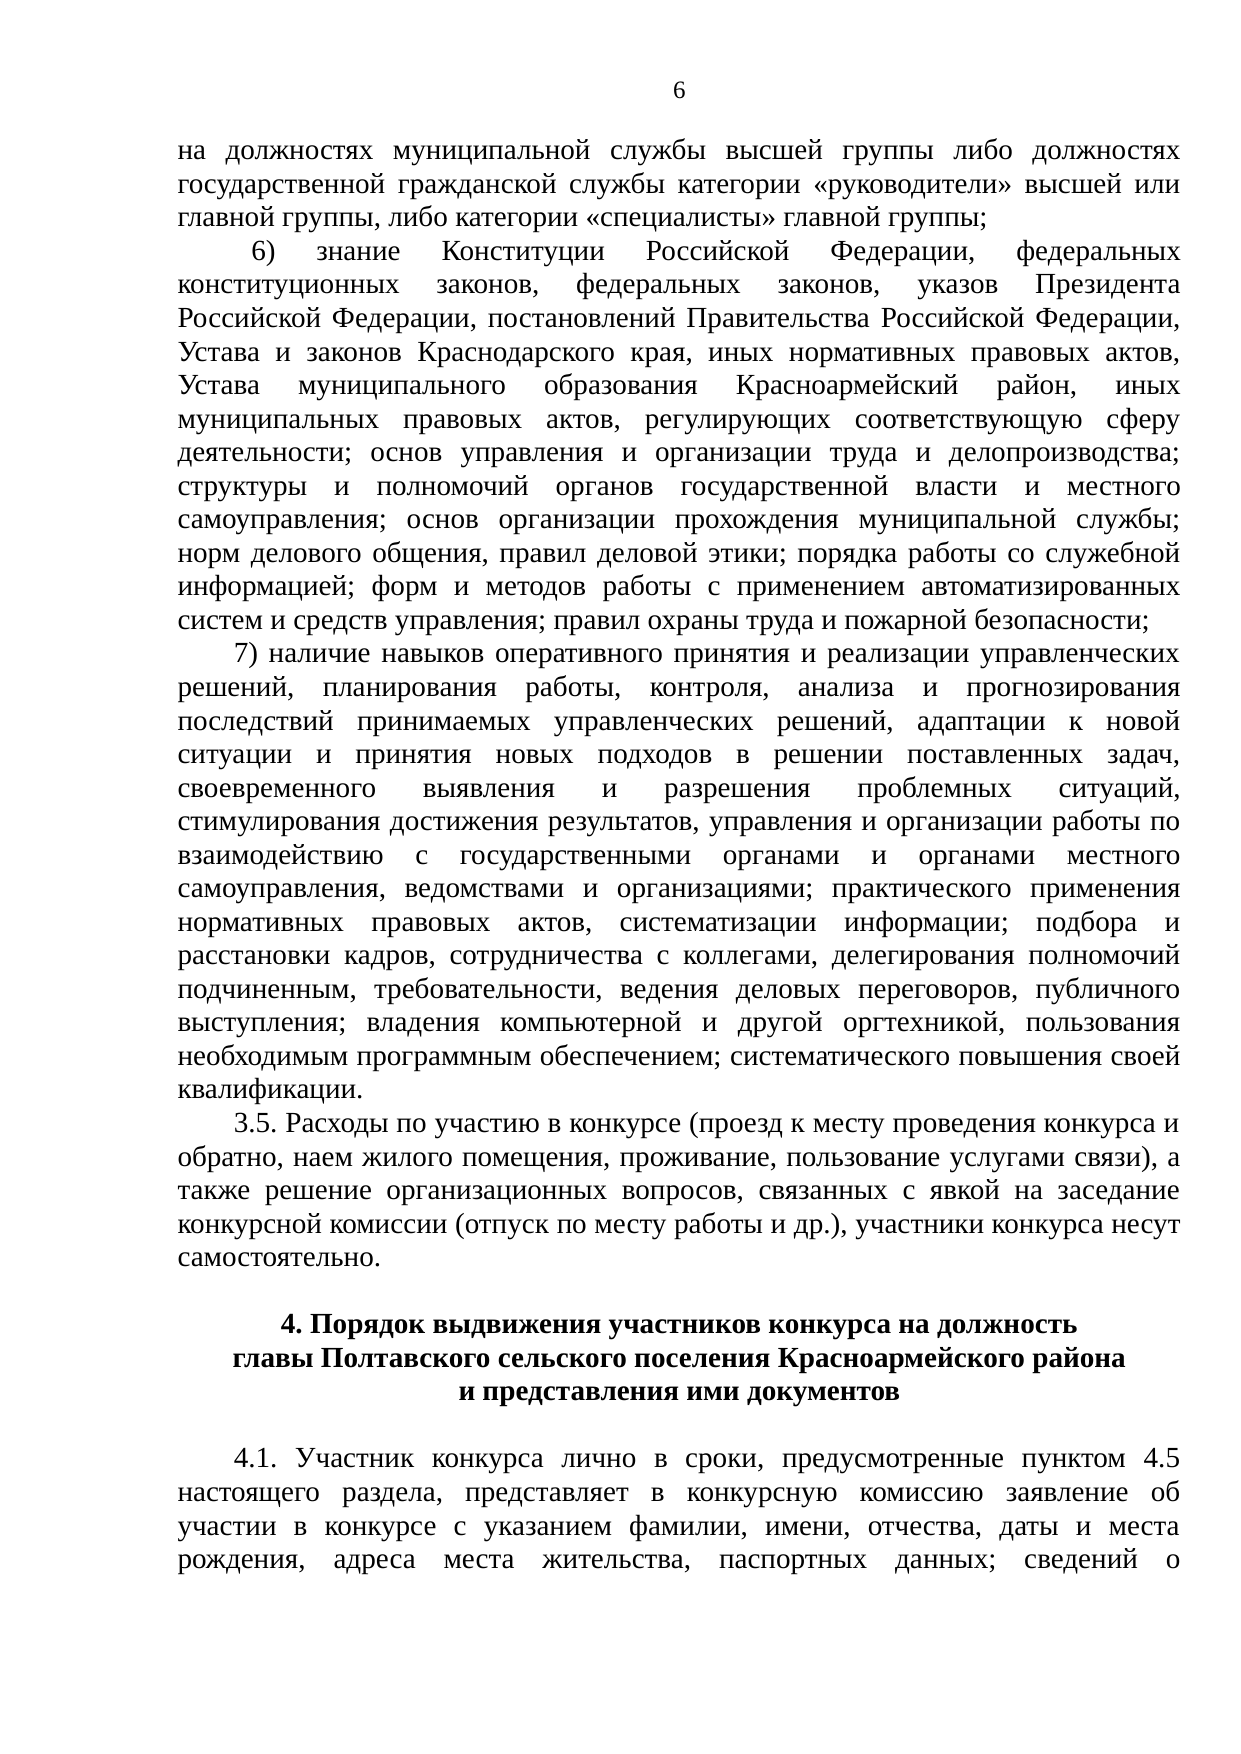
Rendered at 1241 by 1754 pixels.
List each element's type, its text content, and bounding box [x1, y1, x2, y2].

text 3.5. Расходы по участию в конкурсе (проезд к месту проведения конкурса и обратно, наем жилого помещения, проживание, пользование услугами связи), а также решение организационных вопросов, связанных с явкой на заседание конкурсной комиссии (отпуск по месту работы и др.), участники конкурса несут самостоятельно. [177, 1105, 1181, 1273]
text 7) наличие навыков оперативного принятия и реализации управленческих решений, планирования работы, контроля, анализа и прогнозирования последствий принимаемых управленческих решений, адаптации к новой ситуации и принятия новых подходов в решении поставленных задач, своевременного выявления и разрешения проблемных ситуаций, стимулирования достижения результатов, управления и организации работы по взаимодействию с государственными органами и органами местного самоуправления, ведомствами и организациями; практического применения нормативных правовых актов, систематизации информации; подбора и расстановки кадров, сотрудничества с коллегами, делегирования полномочий подчиненным, требовательности, ведения деловых переговоров, публичного выступления; владения компьютерной и другой оргтехникой, пользования необходимым программным обеспечением; систематического повышения своей квалификации. [177, 636, 1181, 1105]
text 6) знание Конституции Российской Федерации, федеральных конституционных законов, федеральных законов, указов Президента Российской Федерации, постановлений Правительства Российской Федерации, Устава и законов Краснодарского края, иных нормативных правовых актов, Устава муниципального образования Красноармейский район, иных муниципальных правовых актов, регулирующих соответствующую сферу деятельности; основ управления и организации труда и делопроизводства; структуры и полномочий органов государственной власти и местного самоуправления; основ организации прохождения муниципальной службы; норм делового общения, правил деловой этики; порядка работы со служебной информацией; форм и методов работы с применением автоматизированных систем и средств управления; правил охраны труда и пожарной безопасности; [177, 233, 1181, 636]
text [177, 132, 1181, 233]
text 4. Порядок выдвижения участников конкурса на должность [177, 1306, 1181, 1340]
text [177, 1441, 1181, 1575]
text главы Полтавского сельского поселения Красноармейского района [177, 1340, 1181, 1373]
text и представления ими документов [177, 1373, 1181, 1407]
